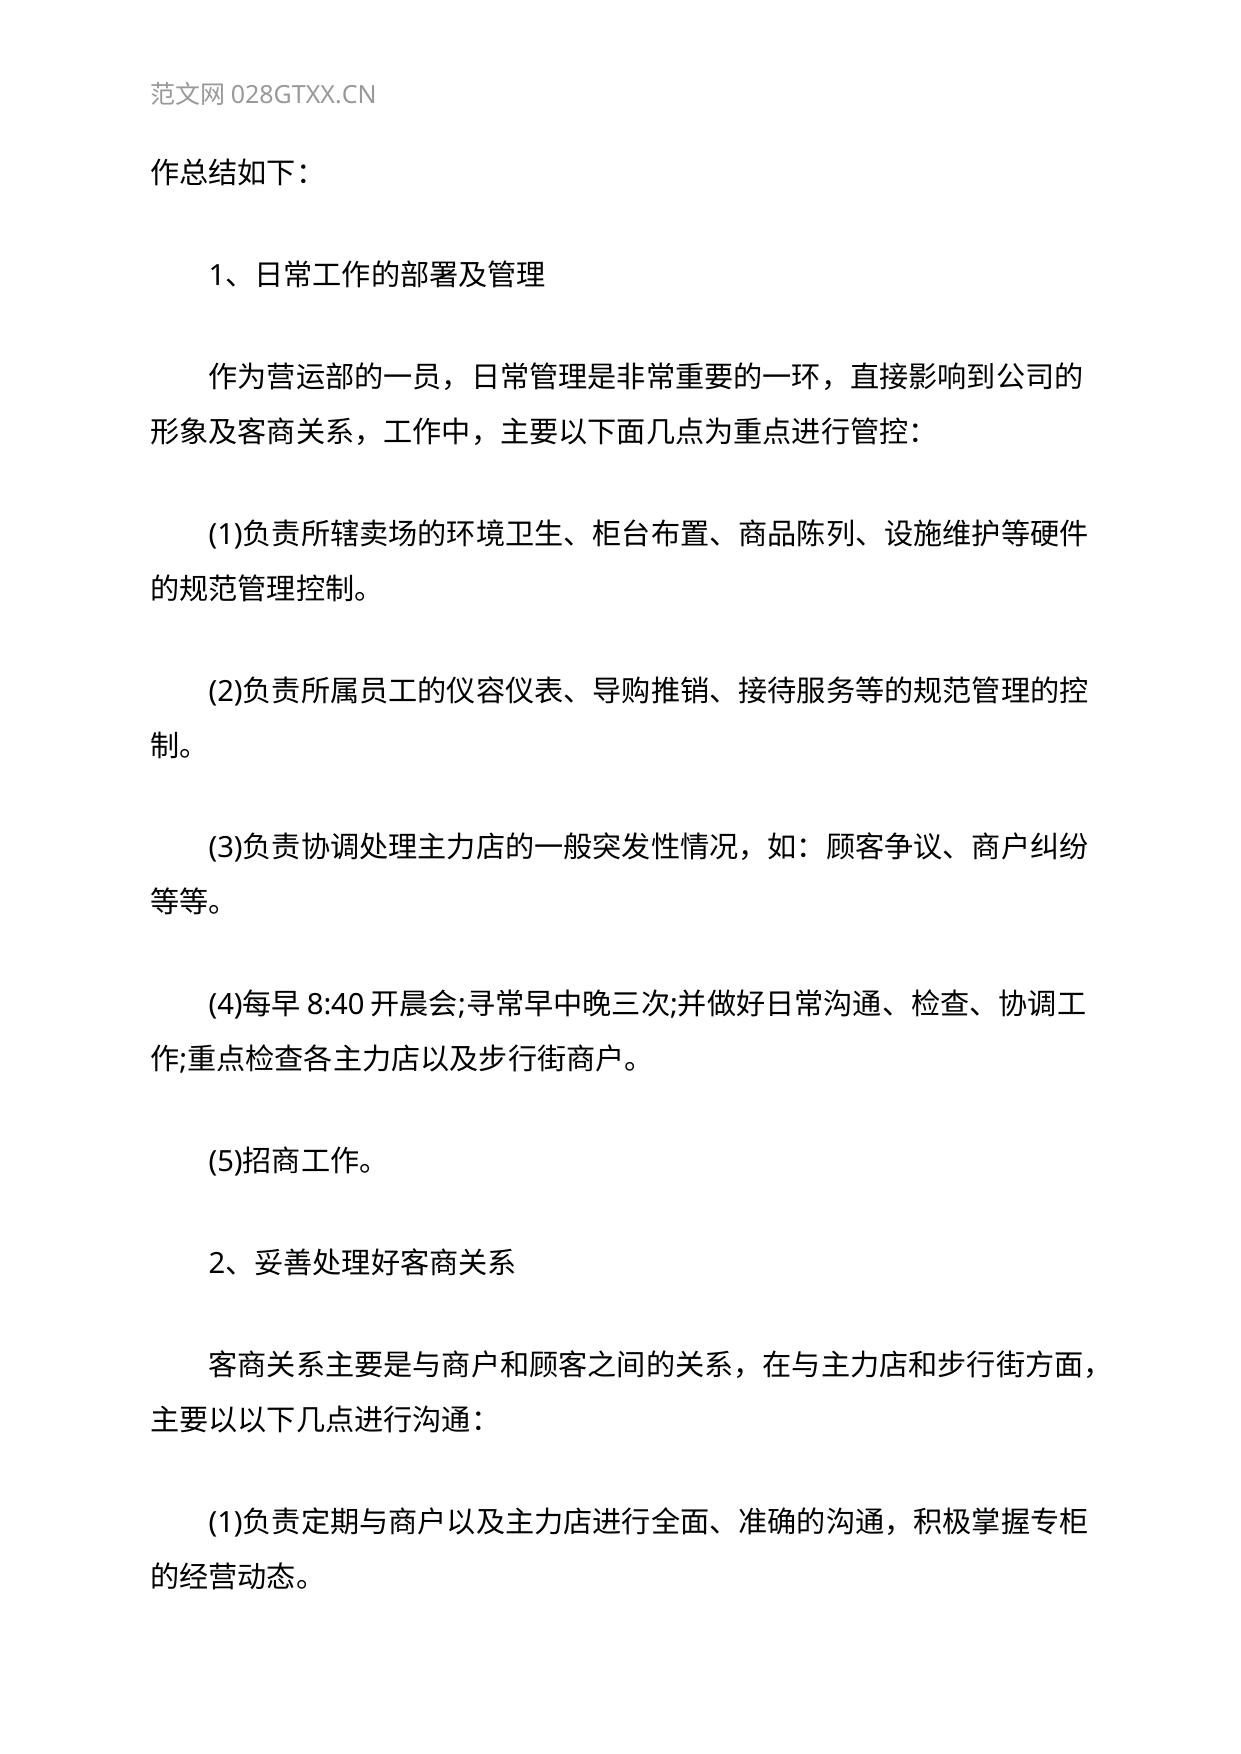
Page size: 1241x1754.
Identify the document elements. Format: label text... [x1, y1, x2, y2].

text (1)负责所辖卖场的环境卫生、柜台布置、商品陈列、设施维护等硬件的规范管理控制。 [150, 510, 1090, 608]
text (2)负责所属员工的仪容仪表、导购推销、接待服务等的规范管理的控制。 [150, 667, 1090, 764]
text (1)负责定期与商户以及主力店进行全面、准确的沟通，积极掌握专柜的经营动态。 [150, 1498, 1090, 1596]
text (5)招商工作。 [150, 1138, 1090, 1180]
text 客商关系主要是与商户和顾客之间的关系，在与主力店和步行街方面，主要以以下几点进行沟通： [150, 1342, 1090, 1439]
text (4)每早8:40开晨会;寻常早中晚三次;并做好日常沟通、检查、协调工作;重点检查各主力店以及步行街商户。 [150, 981, 1090, 1078]
text 1、日常工作的部署及管理 [150, 252, 1090, 294]
text 2、妥善处理好客商关系 [150, 1240, 1090, 1282]
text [150, 150, 1090, 192]
text 作为营运部的一员，日常管理是非常重要的一环，直接影响到公司的形象及客商关系，工作中，主要以下面几点为重点进行管控： [150, 354, 1090, 451]
text (3)负责协调处理主力店的一般突发性情况，如：顾客争议、商户纠纷等等。 [150, 824, 1090, 921]
